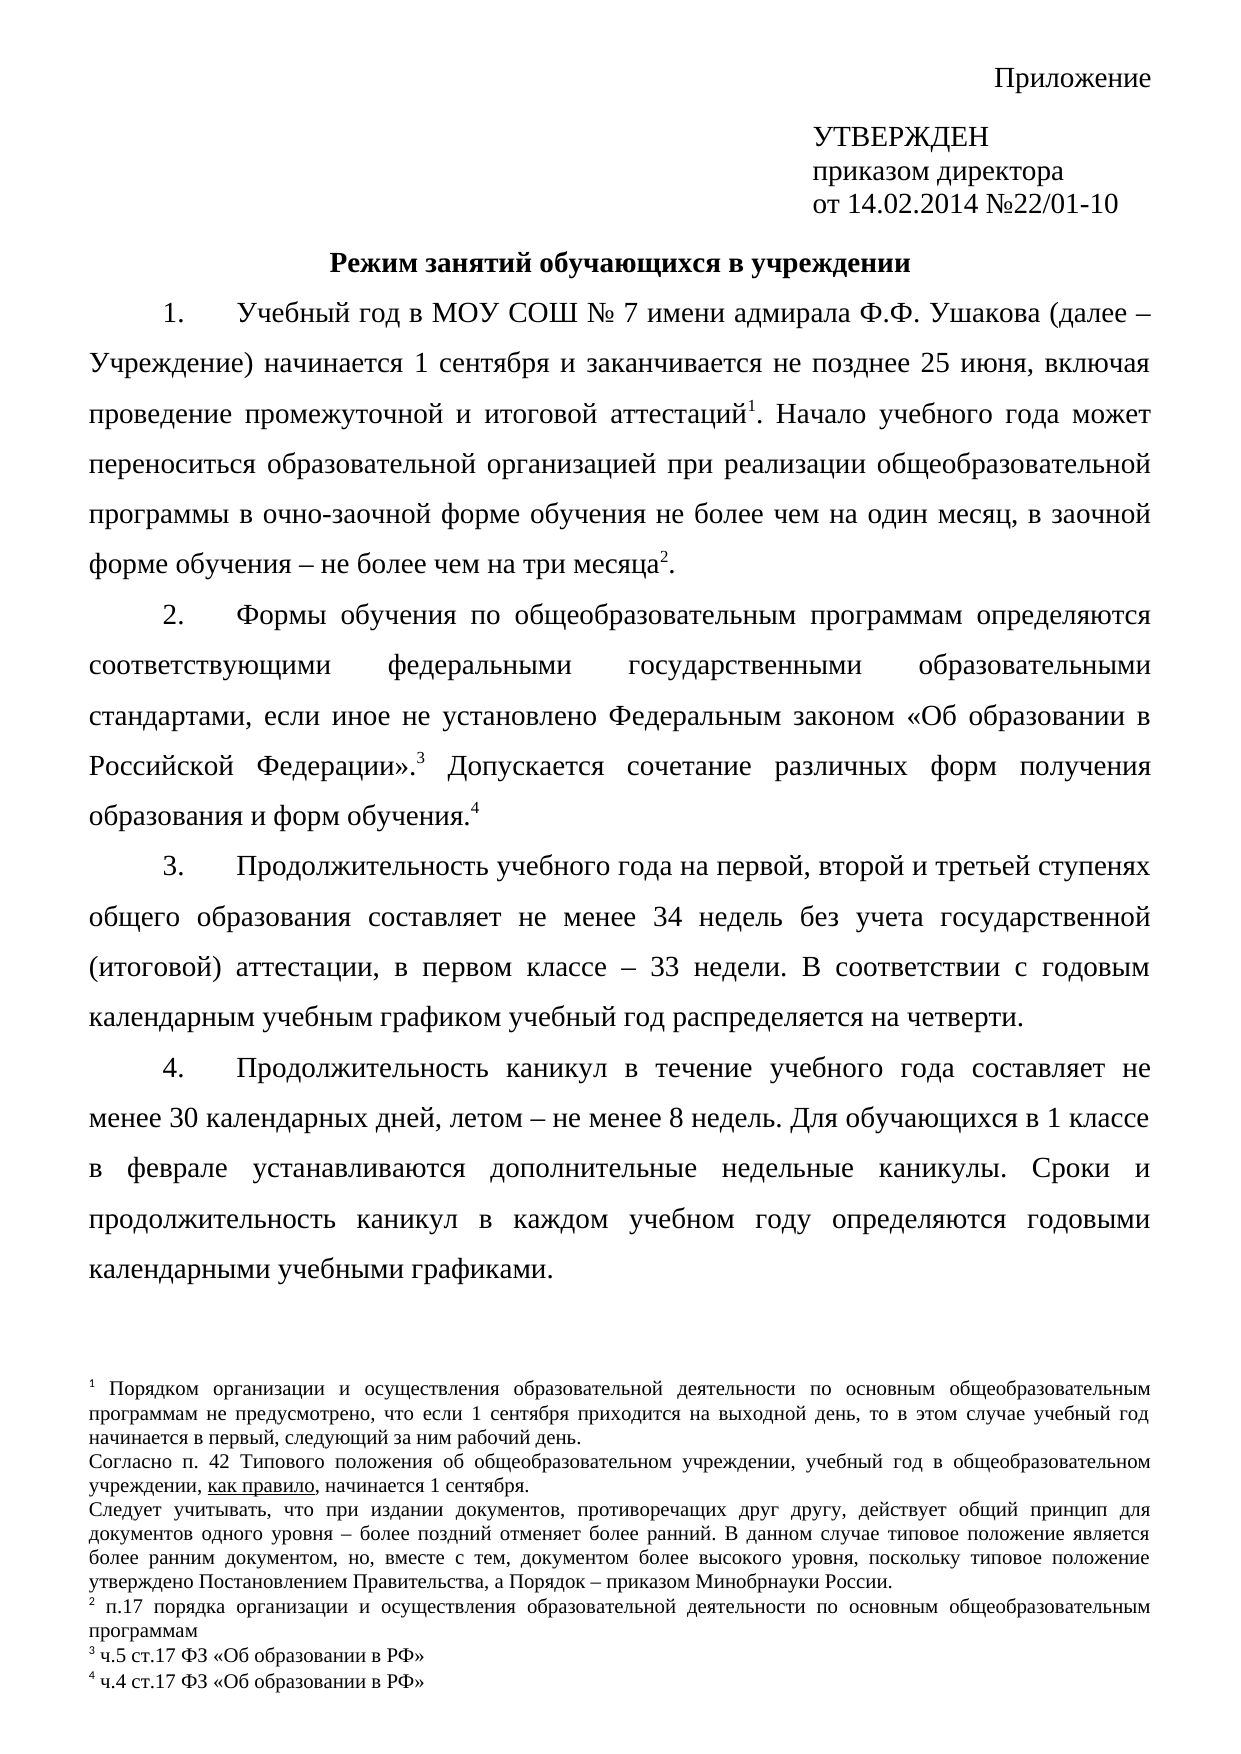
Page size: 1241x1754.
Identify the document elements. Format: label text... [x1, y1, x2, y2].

text приказом директора [89, 153, 1151, 186]
list Продолжительность каникул в течение учебного года составляет не менее 30 календарных дней, летом – не менее 8 недель. Для обучающихся в 1 классе в феврале устанавливаются дополнительные недельные каникулы. Сроки и продолжительность каникул в каждом учебном году определяются годовыми календарными учебными графиками. [89, 1050, 1151, 1284]
text УТВЕРЖДЕН [89, 119, 1151, 153]
text Приложение [89, 61, 1151, 94]
list Учебный год в МОУ СОШ № 7 имени адмирала Ф.Ф. Ушакова (далее – Учреждение) начинается 1 сентября и заканчивается не позднее 25 июня, включая проведение промежуточной и итоговой аттестаций. Начало учебного года может переноситься образовательной организацией при реализации общеобразовательной программы в очно-заочной форме обучения не более чем на один месяц, в заочной форме обучения – не более чем на три месяца. [89, 295, 1151, 580]
text Режим занятий обучающихся в учреждении [89, 245, 1151, 278]
list Формы обучения по общеобразовательным программам определяются соответствующими федеральными государственными образовательными стандартами, если иное не установлено Федеральным законом «Об образовании в Российской Федерации». Допускается сочетание различных форм получения образования и форм обучения. [89, 597, 1151, 832]
list Продолжительность учебного года на первой, второй и третьей ступенях общего образования составляет не менее 34 недель без учета государственной (итоговой) аттестации, в первом классе – 33 недели. В соответствии с годовым календарным учебным графиком учебный год распределяется на четверти. [89, 848, 1151, 1033]
text от 14.02.2014 №22/01-10 [89, 186, 1151, 220]
